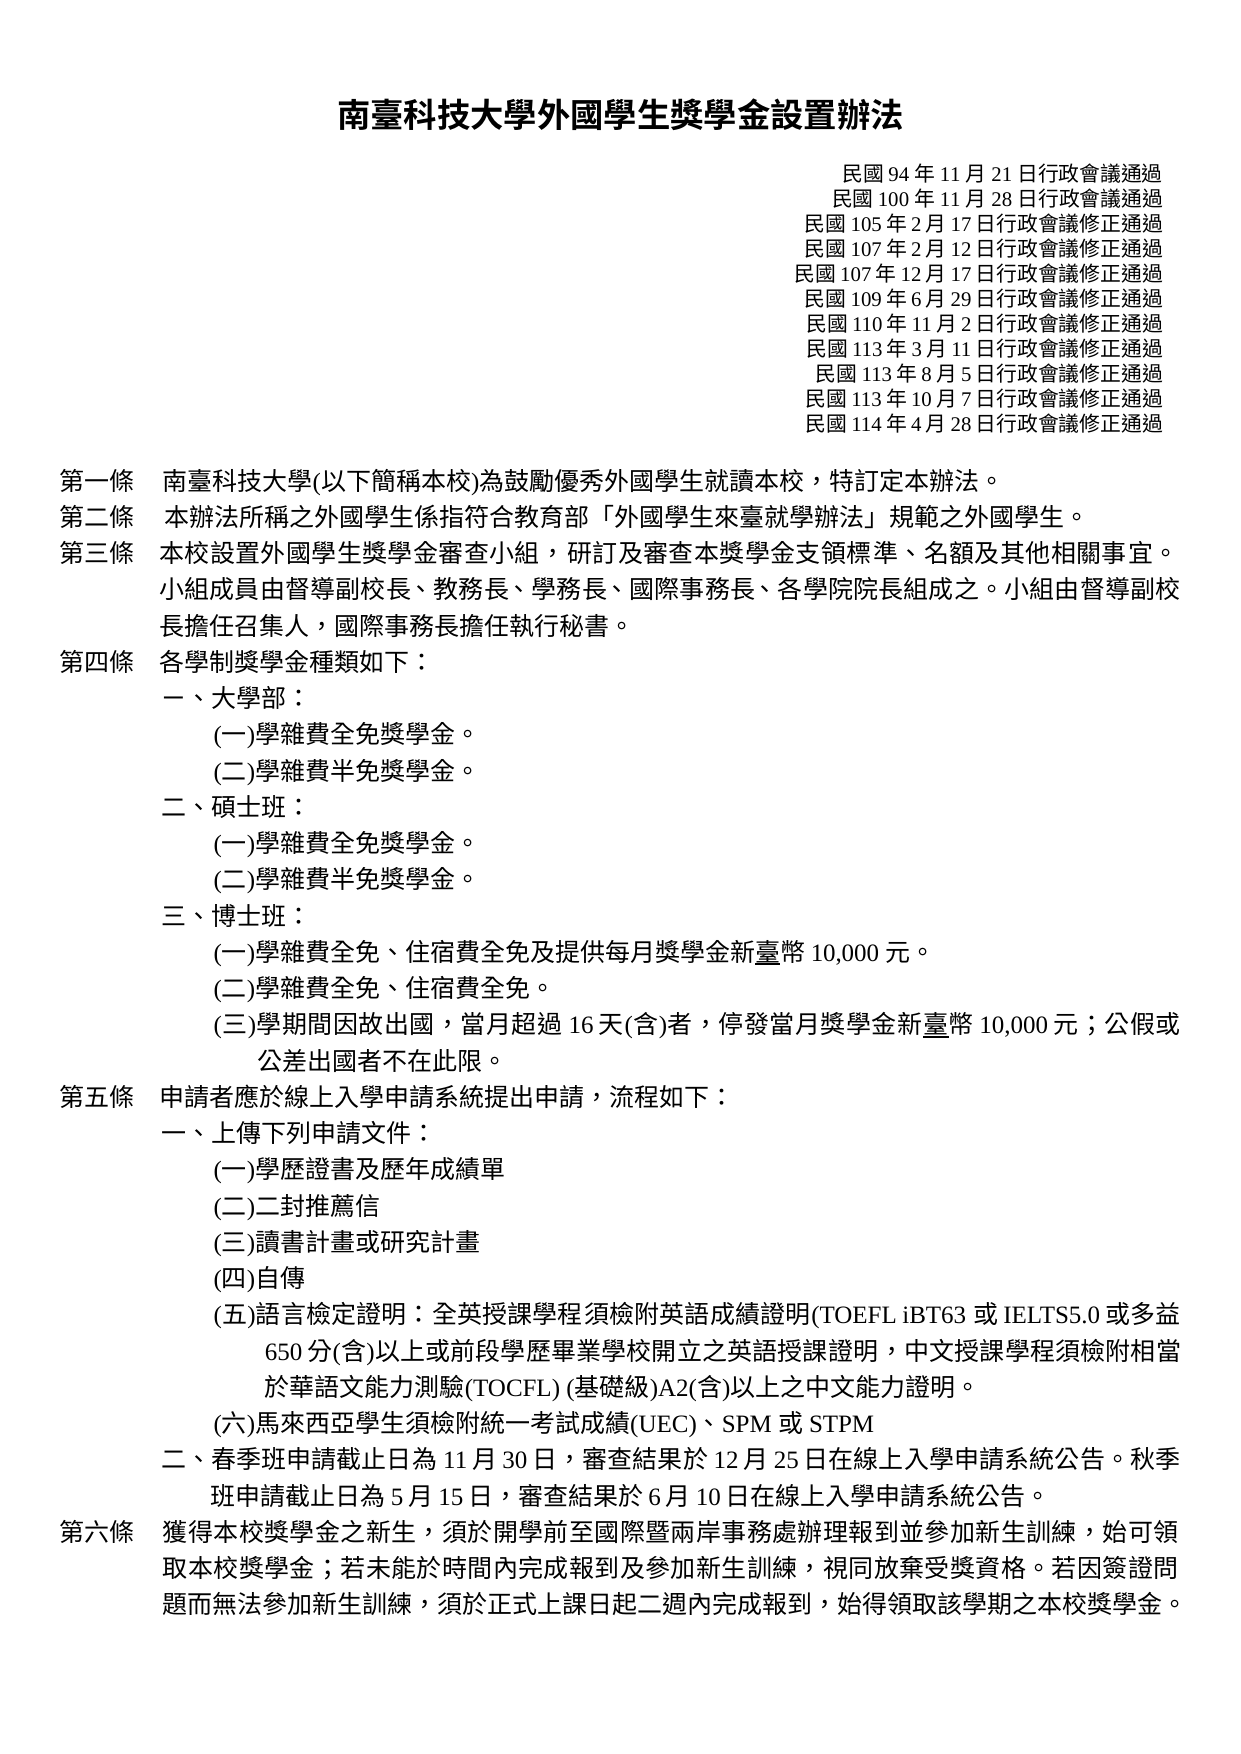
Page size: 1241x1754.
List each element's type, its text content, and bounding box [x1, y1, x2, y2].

text 民國113年3月11日行政會議修正通過 [59, 336, 1163, 361]
text (三)學期間因故出國，當月超過16天(含)者，停發當月獎學金新臺幣10,000元；公假或公差出國者不在此限。 [213, 1005, 1181, 1077]
list 南臺科技大學(以下簡稱本校)為鼓勵優秀外國學生就讀本校，特訂定本辦法。 [59, 461, 1181, 497]
text (二)學雜費全免、住宿費全免。 [103, 968, 1181, 1005]
text 二、碩士班： [109, 787, 1181, 823]
text 民國113年10月7日行政會議修正通過 [59, 386, 1163, 411]
text (二)學雜費半免獎學金。 [103, 751, 1181, 787]
text (四)自傳 [213, 1258, 1181, 1295]
text 民國113年8月5日行政會議修正通過 [59, 361, 1163, 386]
list 本辦法所稱之外國學生係指符合教育部「外國學生來臺就學辦法」規範之外國學生。 [59, 497, 1181, 533]
text 第三條 本校設置外國學生獎學金審查小組，研訂及審查本獎學金支領標準、名額及其他相關事宜。小組成員由督導副校長、教務長、學務長、國際事務長、各學院院長組成之。小組由督導副校長擔任召集人，國際事務長擔任執行秘書。 [59, 533, 1181, 642]
text (一)學雜費全免獎學金。 [103, 823, 1181, 860]
text 民國94 年 11 月 21 日行政會議通過 [59, 161, 1163, 186]
text 民國110年11月2日行政會議修正通過 [59, 311, 1163, 336]
text (六)馬來西亞學生須檢附統一考試成績(UEC)、SPM 或 STPM [213, 1403, 1181, 1440]
text 第六條 獲得本校獎學金之新生，須於開學前至國際暨兩岸事務處辦理報到並參加新生訓練，始可領取本校獎學金；若未能於時間內完成報到及參加新生訓練，視同放棄受獎資格。若因簽證問題而無法參加新生訓練，須於正式上課日起二週內完成報到，始得領取該學期之本校獎學金。 [59, 1512, 1181, 1621]
text (二)二封推薦信 [213, 1186, 1181, 1222]
text (二)學雜費半免獎學金。 [103, 860, 1181, 896]
text 民國107年12月17日行政會議修正通過 [59, 261, 1163, 286]
text 一、上傳下列申請文件： [109, 1113, 1181, 1150]
text (一)學雜費全免獎學金。 [103, 715, 1181, 751]
text 第五條 申請者應於線上入學申請系統提出申請，流程如下： [59, 1077, 1181, 1113]
text 南臺科技大學外國學生獎學金設置辦法 [59, 89, 1181, 137]
text 第四條 各學制獎學金種類如下： [59, 642, 1181, 678]
text (五)語言檢定證明：全英授課學程須檢附英語成績證明(TOEFL iBT63 或IELTS5.0或多益650分(含)以上或前段學歷畢業學校開立之英語授課證明，中文授課學程須檢附相當於華語文能力測驗(TOCFL) (基礎級)A2(含)以上之中文能力證明。 [213, 1295, 1181, 1403]
text 民國114年4月28日行政會議修正通過 [59, 411, 1163, 436]
text (三)讀書計畫或研究計畫 [213, 1222, 1181, 1258]
text (一)學歷證書及歷年成績單 [213, 1150, 1181, 1186]
text 三、博士班： [109, 896, 1181, 932]
text 民國105年2月17日行政會議修正通過 [59, 211, 1163, 236]
text 二、春季班申請截止日為11月30日，審查結果於12月25日在線上入學申請系統公告。秋季班申請截止日為5月15日，審查結果於6月10日在線上入學申請系統公告。 [161, 1440, 1181, 1512]
text ㄧ、大學部： [109, 678, 1181, 715]
text 民國109年6月29日行政會議修正通過 [59, 286, 1163, 311]
text 民國100 年 11 月 28 日行政會議通過 [59, 186, 1163, 211]
text 民國107年2月12日行政會議修正通過 [59, 236, 1163, 261]
text (一)學雜費全免、住宿費全免及提供每月獎學金新臺幣 10,000 元。 [103, 932, 1181, 968]
